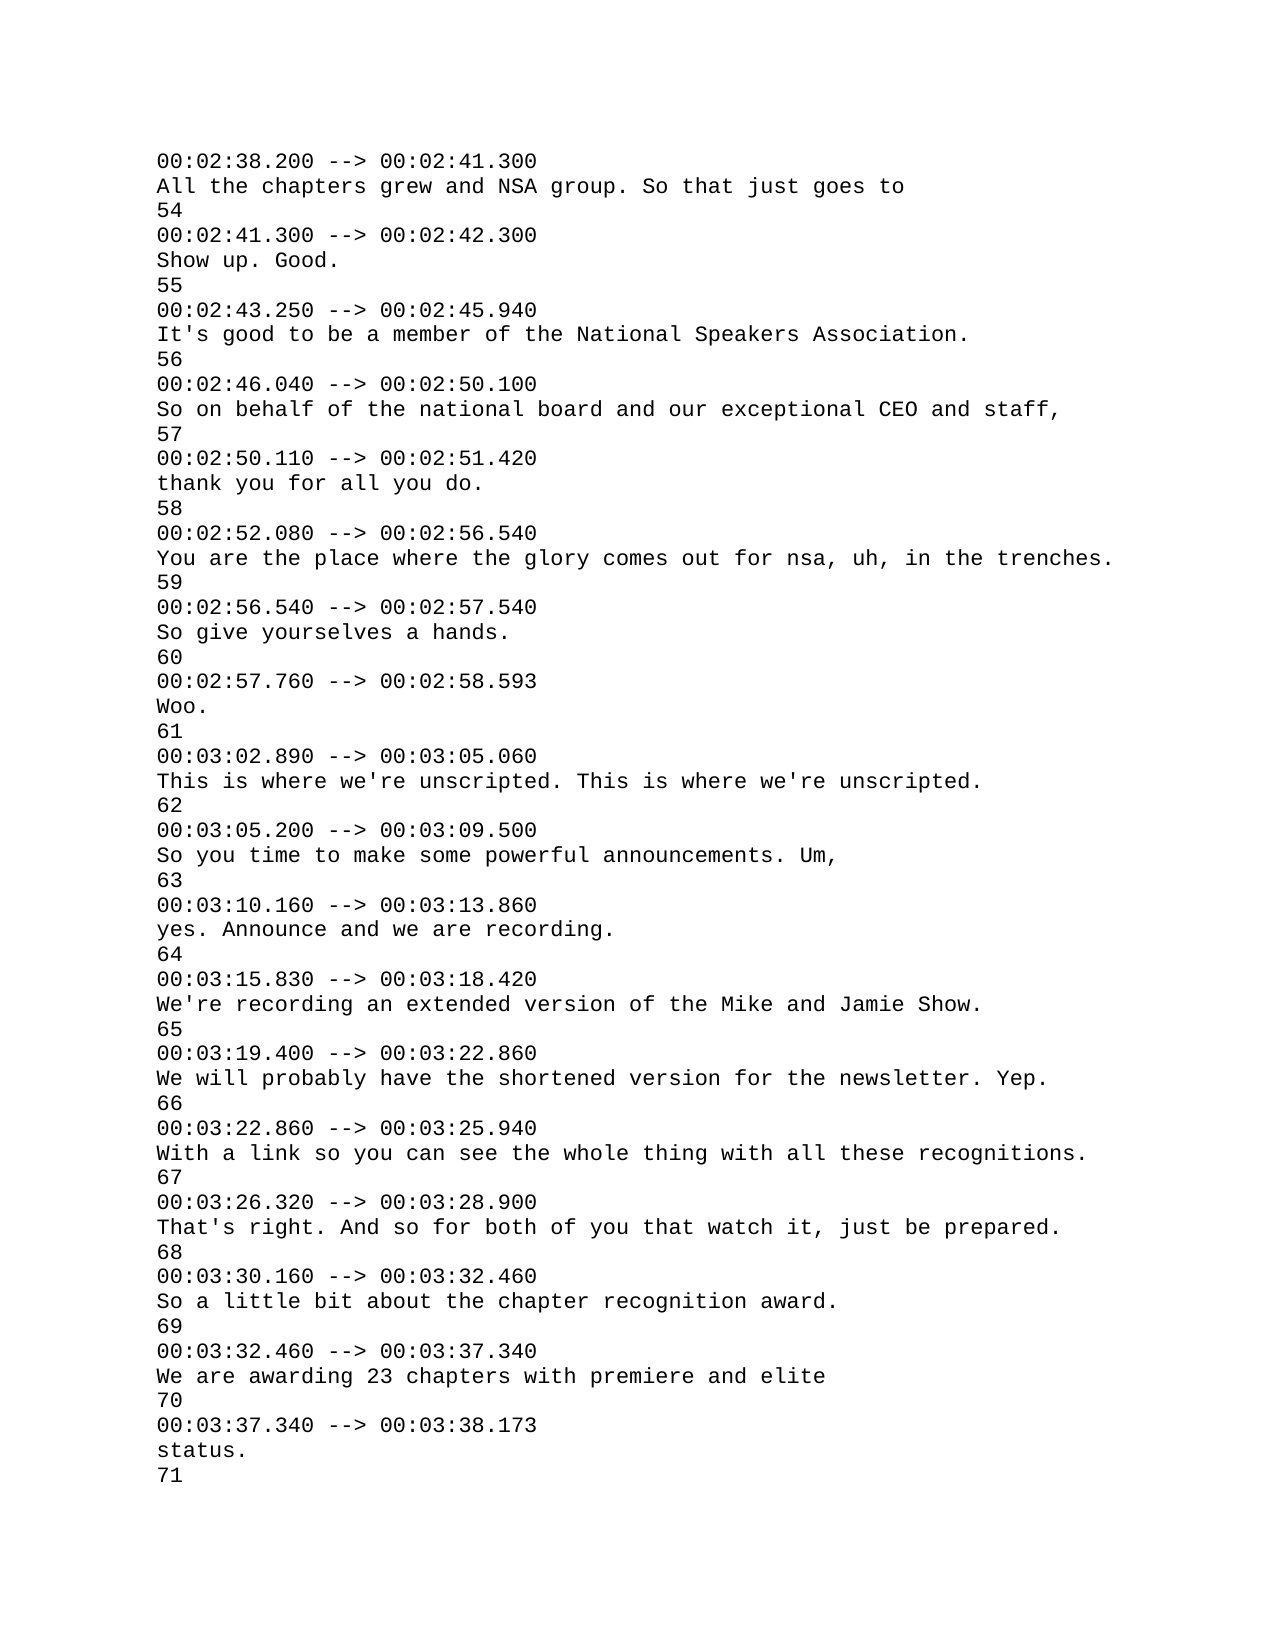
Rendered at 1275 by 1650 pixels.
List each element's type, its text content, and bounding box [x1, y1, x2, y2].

text 71 [156, 1464, 1118, 1489]
text So on behalf of the national board and our exceptional CEO and staff, [156, 398, 1118, 423]
text 00:03:32.460 --> 00:03:37.340 [156, 1340, 1118, 1365]
text 64 [156, 943, 1118, 968]
text We're recording an extended version of the Mike and Jamie Show. [156, 993, 1118, 1018]
text 56 [156, 348, 1118, 373]
text 00:02:41.300 --> 00:02:42.300 [156, 224, 1118, 249]
text 58 [156, 497, 1118, 522]
text 00:02:43.250 --> 00:02:45.940 [156, 299, 1118, 323]
text So give yourselves a hands. [156, 621, 1118, 646]
text That's right. And so for both of you that watch it, just be prepared. [156, 1216, 1118, 1241]
text 00:03:05.200 --> 00:03:09.500 [156, 819, 1118, 844]
text 63 [156, 869, 1118, 894]
text 00:02:50.110 --> 00:02:51.420 [156, 447, 1118, 472]
text 54 [156, 199, 1118, 224]
text 00:02:46.040 --> 00:02:50.100 [156, 373, 1118, 398]
text With a link so you can see the whole thing with all these recognitions. [156, 1142, 1118, 1166]
text So a little bit about the chapter recognition award. [156, 1290, 1118, 1315]
text 57 [156, 423, 1118, 447]
text 00:02:56.540 --> 00:02:57.540 [156, 596, 1118, 621]
text Show up. Good. [156, 249, 1118, 274]
text 65 [156, 1018, 1118, 1042]
text 00:02:52.080 --> 00:02:56.540 [156, 522, 1118, 547]
text 00:03:22.860 --> 00:03:25.940 [156, 1117, 1118, 1142]
text yes. Announce and we are recording. [156, 918, 1118, 943]
text 00:03:15.830 --> 00:03:18.420 [156, 968, 1118, 993]
text 70 [156, 1389, 1118, 1414]
text 00:03:19.400 --> 00:03:22.860 [156, 1042, 1118, 1067]
text 00:03:37.340 --> 00:03:38.173 [156, 1414, 1118, 1439]
text 61 [156, 720, 1118, 745]
text 60 [156, 646, 1118, 671]
text 00:02:57.760 --> 00:02:58.593 [156, 671, 1118, 695]
text 68 [156, 1241, 1118, 1266]
text 67 [156, 1166, 1118, 1191]
text We are awarding 23 chapters with premiere and elite [156, 1365, 1118, 1389]
text 59 [156, 571, 1118, 596]
text It's good to be a member of the National Speakers Association. [156, 323, 1118, 348]
text 55 [156, 274, 1118, 299]
text 00:03:30.160 --> 00:03:32.460 [156, 1266, 1118, 1290]
text 00:03:26.320 --> 00:03:28.900 [156, 1191, 1118, 1216]
text Woo. [156, 695, 1118, 720]
text 66 [156, 1092, 1118, 1117]
text thank you for all you do. [156, 472, 1118, 497]
text 62 [156, 794, 1118, 819]
text 00:03:10.160 --> 00:03:13.860 [156, 894, 1118, 918]
text This is where we're unscripted. This is where we're unscripted. [156, 770, 1118, 794]
text You are the place where the glory comes out for nsa, uh, in the trenches. [156, 547, 1118, 571]
text 00:02:38.200 --> 00:02:41.300 [156, 150, 1118, 175]
text 69 [156, 1315, 1118, 1340]
text 00:03:02.890 --> 00:03:05.060 [156, 745, 1118, 770]
text status. [156, 1439, 1118, 1464]
text All the chapters grew and NSA group. So that just goes to [156, 175, 1118, 199]
text We will probably have the shortened version for the newsletter. Yep. [156, 1067, 1118, 1092]
text So you time to make some powerful announcements. Um, [156, 844, 1118, 869]
